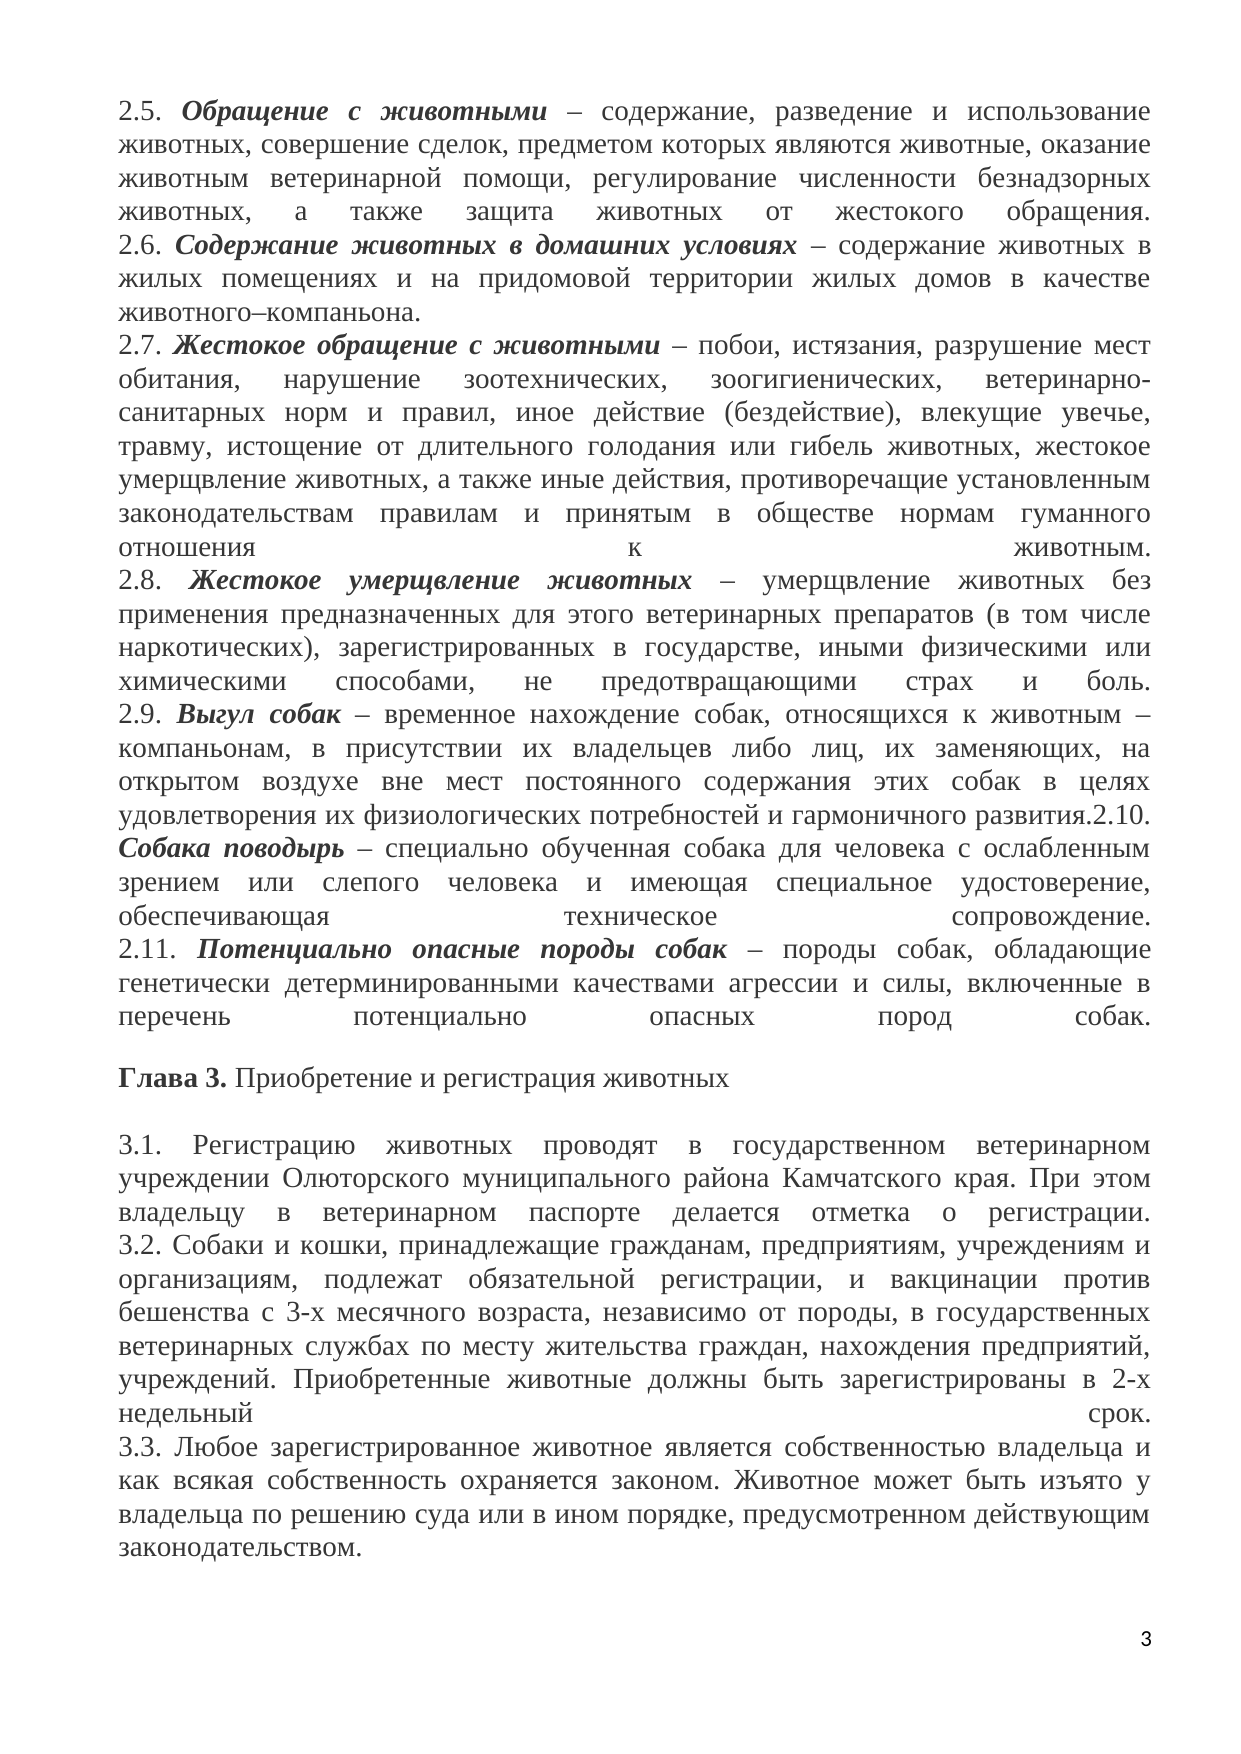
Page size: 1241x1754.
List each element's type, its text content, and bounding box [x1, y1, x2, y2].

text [118, 1093, 1152, 1563]
text 2.5. Обращение с животными – содержание, разведение и использование животных, совершение сделок, предметом которых являются животные, оказание животным ветеринарной помощи, регулирование численности безнадзорных животных, а также защита животных от жестокого обращения. 2.6. Содержание животных в домашних условиях – содержание животных в жилых помещениях и на придомовой территории жилых домов в качестве животного–компаньона. 2.7. Жестокое обращение с животными – побои, истязания, разрушение мест обитания, нарушение зоотехнических, зоогигиенических, ветеринарно-санитарных норм и правил, иное действие (бездействие), влекущие увечье, травму, истощение от длительного голодания или гибель животных, жестокое умерщвление животных, а также иные действия, противоречащие установленным законодательствам правилам и принятым в обществе нормам гуманного отношения к животным. 2.8. Жестокое умерщвление животных – умерщвление животных без применения предназначенных для этого ветеринарных препаратов (в том числе наркотических), зарегистрированных в государстве, иными физическими или химическими способами, не предотвращающими страх и боль. 2.9. Выгул собак – временное нахождение собак, относящихся к животным – компаньонам, в присутствии их владельцев либо лиц, их заменяющих, на открытом воздухе вне мест постоянного содержания этих собак в целях удовлетворения их физиологических потребностей и гармоничного развития.2.10. Собака поводырь – специально обученная собака для человека с ослабленным зрением или слепого человека и имеющая специальное удостоверение, обеспечивающая техническое сопровождение. 2.11. Потенциально опасные породы собак – породы собак, обладающие генетически детерминированными качествами агрессии и силы, включенные в перечень потенциально опасных пород собак. [118, 59, 1152, 1060]
text Глава 3. Приобретение и регистрация животных [118, 1060, 1152, 1093]
